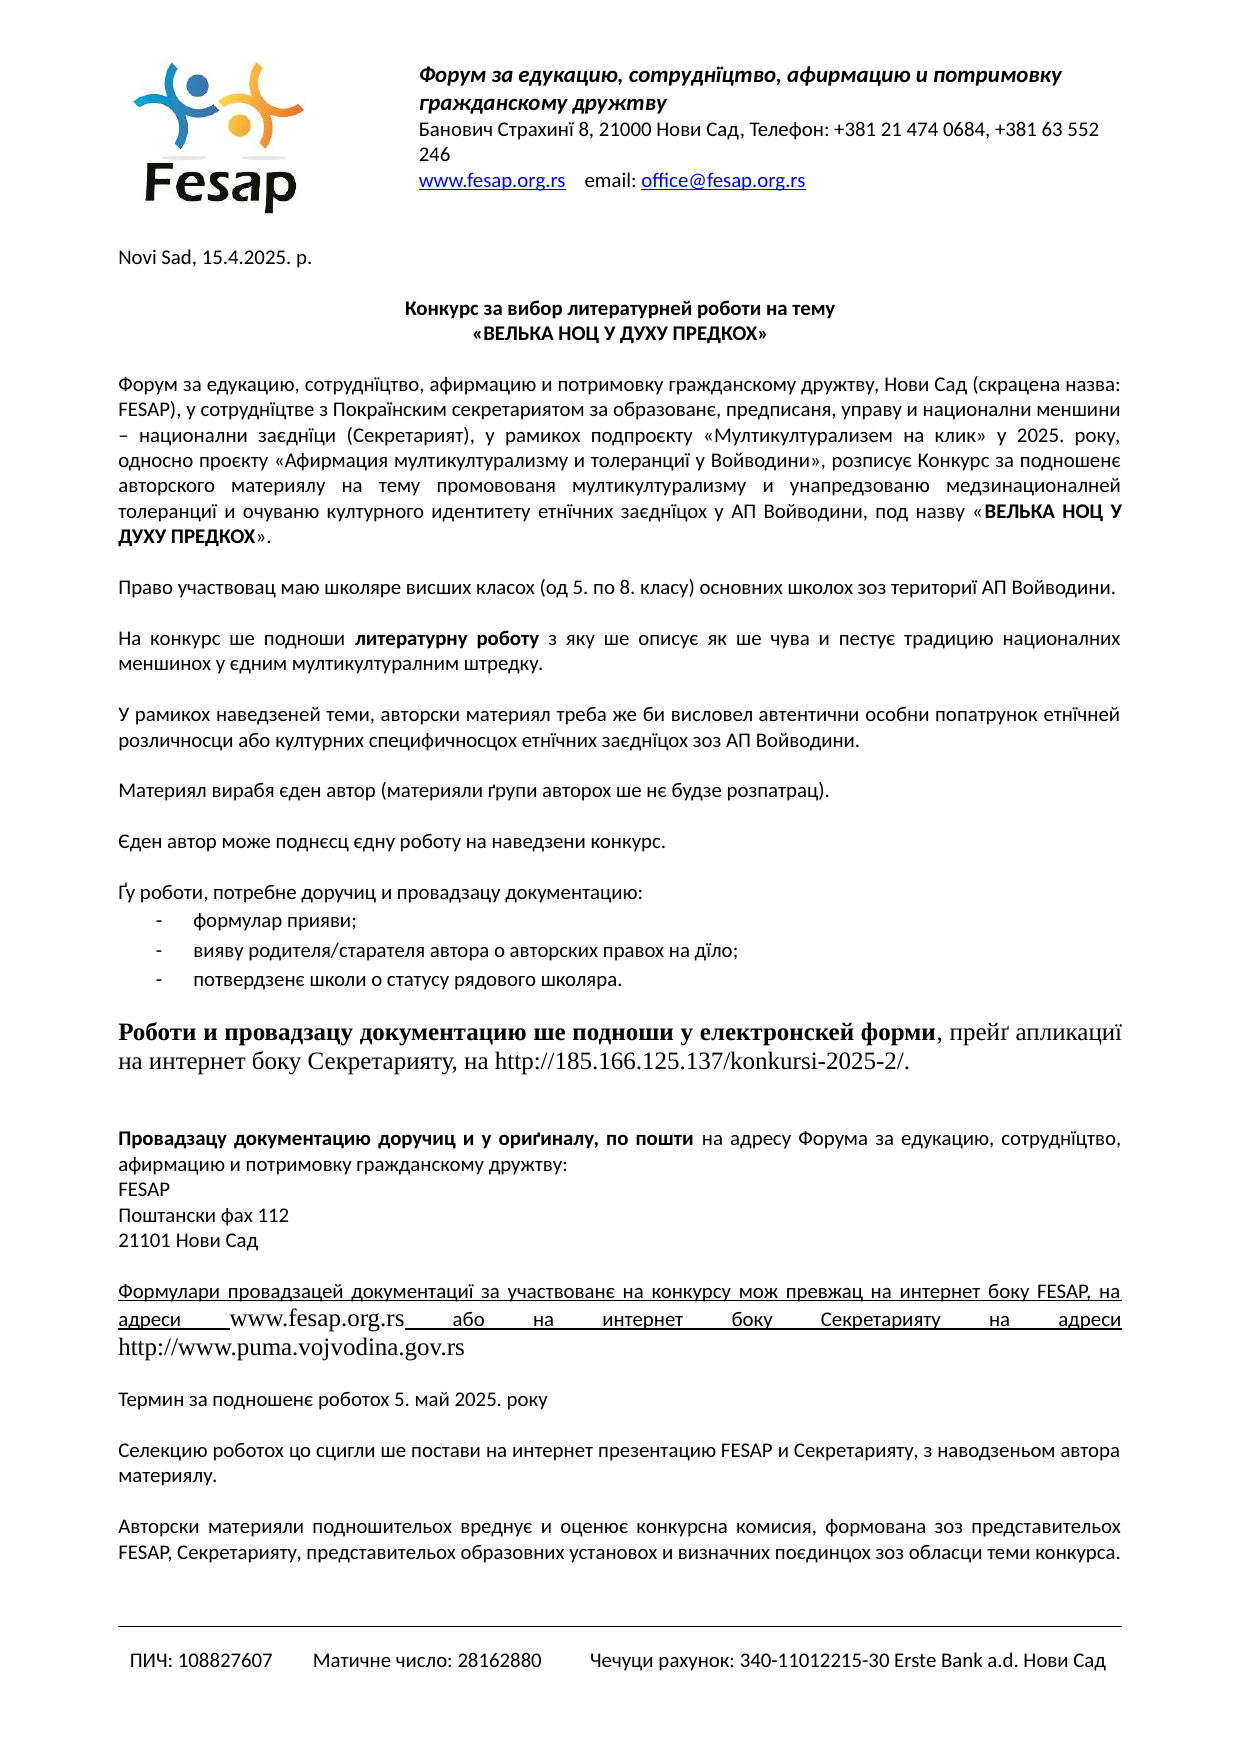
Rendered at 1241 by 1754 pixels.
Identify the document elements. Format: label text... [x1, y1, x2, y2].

text Ґу роботи, потребне доручиц и провадзацу документацию: [118, 879, 1122, 905]
text У рамикох наведзеней теми, авторски материял треба же би висловел автентични особни попатрунок етнїчней розличносци або културних специфичносцох етнїчних заєднїцох зоз АП Войводини. [118, 701, 1122, 752]
text Єден автор може поднєсц єдну роботу на наведзени конкурс. [118, 828, 1122, 854]
text Роботи и провадзацу документацию ше подноши у електронскей форми, прейґ апликациї на интернет боку Секретарияту, на http://185.166.125.137/konkursi-2025-2/. [118, 1017, 1122, 1075]
list потвердзенє школи о статусу рядового школяра. [156, 963, 1122, 992]
text Конкурс за вибор литературней роботи на тему [118, 295, 1122, 320]
text Novi Sad, 15.4.2025. р. [118, 244, 1122, 269]
text Поштански фах 112 [118, 1202, 1122, 1227]
text 21101 Нови Сад [118, 1227, 1122, 1253]
list вияву родителя/старателя автора о авторских правох на дїло; [156, 934, 1122, 963]
text Формулари провадзацей документациї за участвованє на конкурсу мож превжац на интернет боку FESAP, на адреси www.fesap.org.rs або на интернет боку Секретарияту на адреси http://www.puma.vojvodina.gov.rs [118, 1301, 1122, 1361]
text FESAP [118, 1176, 1122, 1202]
text Формулари провадзацей документациї за участвованє на конкурсу мож превжац на интернет боку FESAP, на адреси www.fesap.org.rs або на интернет боку Секретарияту на адреси http://www.puma.vojvodina.gov.rs [118, 1278, 1122, 1300]
text На конкурс ше подноши литературну роботу з яку ше описує як ше чува и пестує традицию националних меншинох у єдним мултикултуралним штредку. [118, 625, 1122, 676]
text Термин за подношенє роботох 5. май 2025. року [118, 1386, 1122, 1412]
text Форум за едукацию, сотруднїцтво, афирмацию и потримовку гражданскому дружтву, Нови Сад (скрацена назва: FESAP), у сотруднїцтве з Покраїнским секретариятом за образованє, предписаня, управу и национални меншини – национални заєднїци (Секретарият), у рамикох подпроєкту «Мултикултурализем на клик» у 2025. року, односно проєкту «Афирмация мултикултурализму и толеранциї у Войводини», розписує Конкурс за подношенє авторского материялу на тему промовованя мултикултурализму и унапредзованю медзинационалней толеранциї и очуваню културного идентитету етнїчних заєднїцох у АП Войводини, под назву «ВЕЛЬКА НОЦ У ДУХУ ПРЕДКОХ». [118, 371, 1122, 549]
text Право участвовац маю школяре висших класох (од 5. по 8. класу) основних школох зоз териториї АП Войводини. [118, 574, 1122, 600]
text Авторски материяли подношительох вреднує и оценює конкурсна комисия, формована зоз представительох FESAP, Секретарияту, представительох образовних установох и визначних поєдинцох зоз обласци теми конкурса. [118, 1513, 1122, 1564]
list формулар прияви; [156, 905, 1122, 934]
text Селекцию роботох цо сцигли ше постави на интернет презентацию FESAP и Секретарияту, з наводзеньом автора материялу. [118, 1437, 1122, 1488]
text Материял вирабя єден автор (материяли ґрупи авторох ше нє будзе розпатрац). [118, 778, 1122, 803]
picture [129, 60, 307, 217]
text Провадзацу документацию доручиц и у ориґиналу, по пошти на адресу Форума за едукацию, сотруднїцтво, афирмацию и потримовку гражданскому дружтву: [118, 1126, 1122, 1176]
text «ВЕЛЬКА НОЦ У ДУХУ ПРЕДКОХ» [118, 320, 1122, 346]
